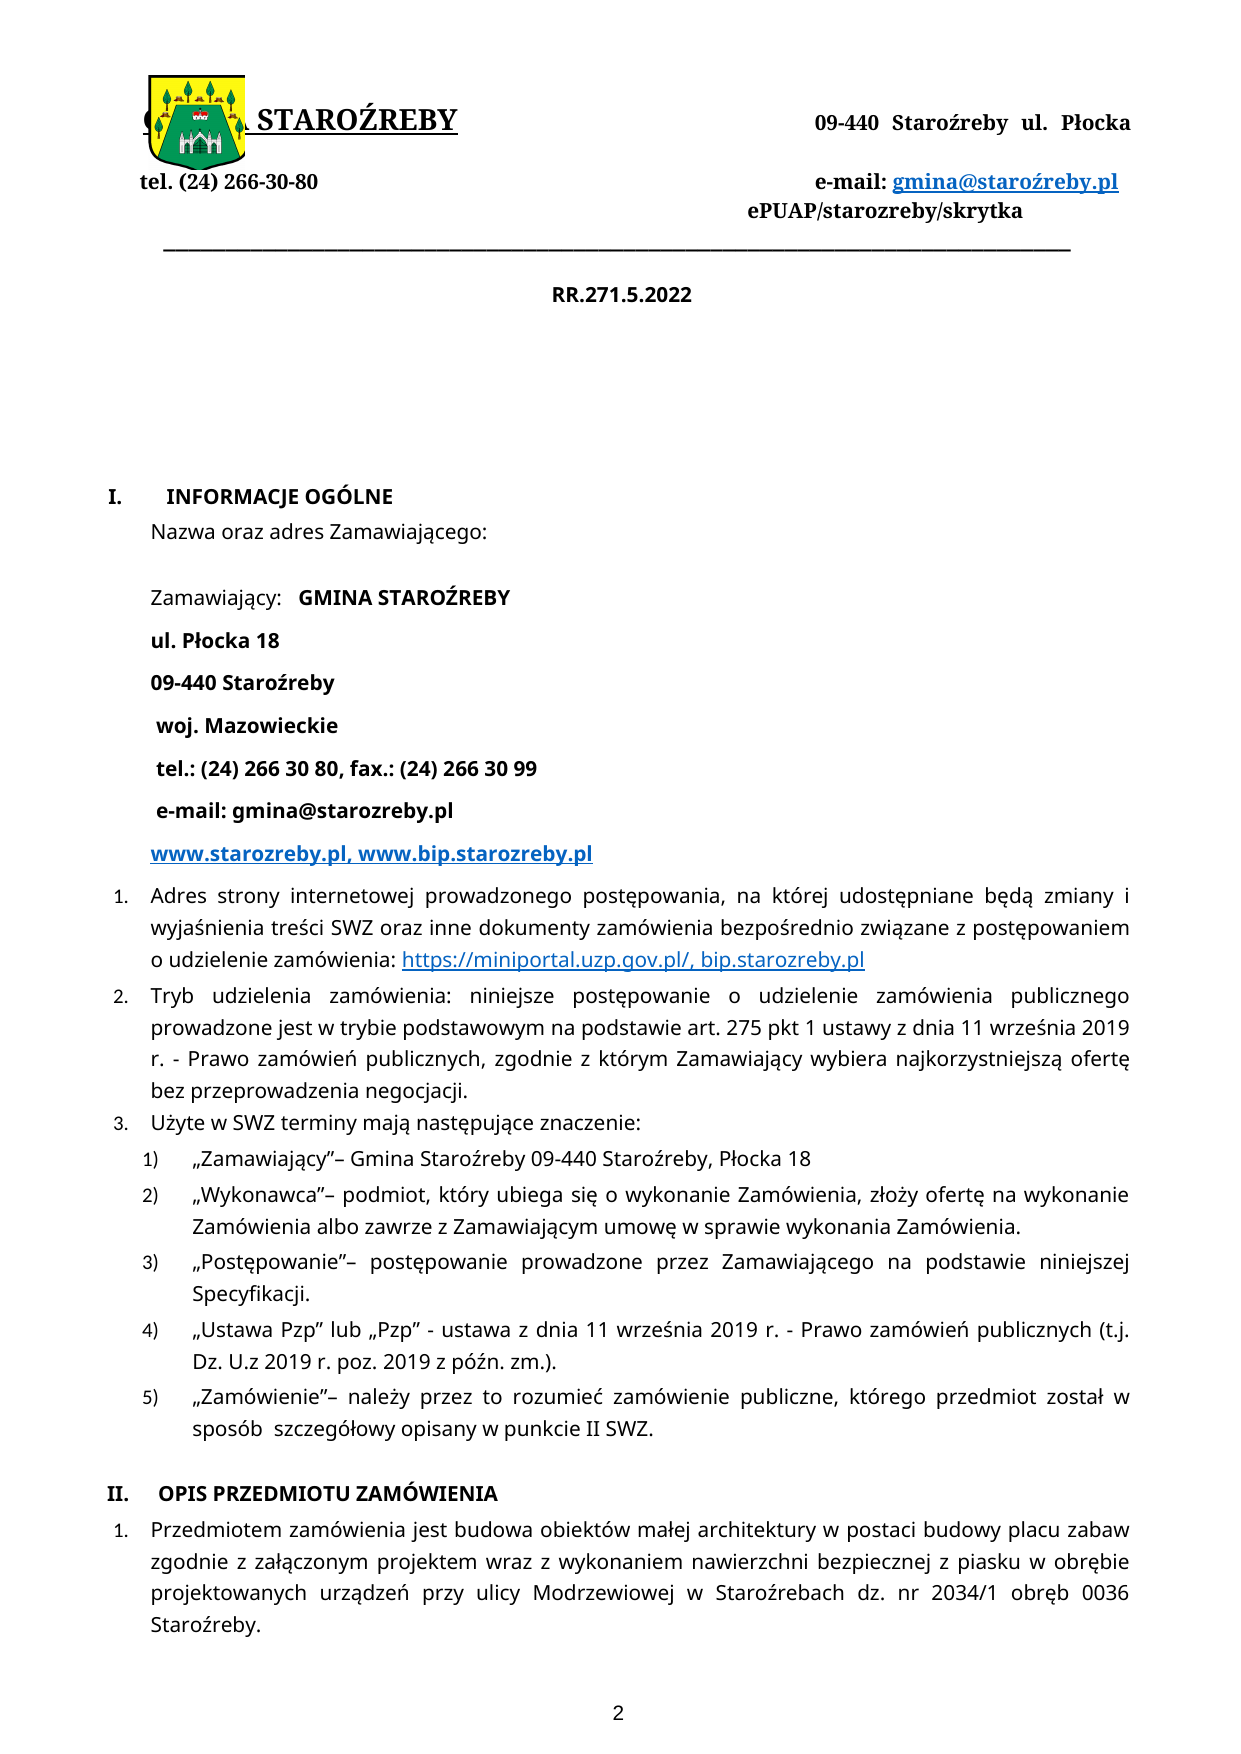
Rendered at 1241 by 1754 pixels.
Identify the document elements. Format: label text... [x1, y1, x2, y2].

text Nazwa oraz adres Zamawiającego: [150, 517, 1131, 546]
list 09-440 Staroźreby [150, 668, 1131, 697]
list woj. Mazowieckie [150, 711, 1131, 739]
text RR.271.5.2022 [112, 280, 1131, 308]
list Przedmiotem zamówienia jest budowa obiektów małej architektury w postaci budowy placu zabaw zgodnie z załączonym projektem wraz z wykonaniem nawierzchni bezpiecznej z piasku w obrębie projektowanych urządzeń przy ulicy Modrzewiowej w Staroźrebach dz. nr 2034/1 obręb 0036 Staroźreby. [113, 1515, 1131, 1639]
list „Zamówienie”– należy przez to rozumieć zamówienie publiczne, którego przedmiot został w sposób szczegółowy opisany w punkcie II SWZ. [142, 1382, 1131, 1443]
text I. INFORMACJE OGÓLNE [77, 482, 1131, 510]
list Zamawiający: GMINA STAROŹREBY [150, 583, 1131, 612]
list Tryb udzielenia zamówienia: niniejsze postępowanie o udzielenie zamówienia publicznego prowadzone jest w trybie podstawowym na podstawie art. 275 pkt 1 ustawy z dnia 11 września 2019 r. - Prawo zamówień publicznych, zgodnie z którym Zamawiający wybiera najkorzystniejszą ofertę bez przeprowadzenia negocjacji. [113, 981, 1131, 1104]
list „Wykonawca”– podmiot, który ubiega się o wykonanie Zamówienia, złoży ofertę na wykonanie Zamówienia albo zawrze z Zamawiającym umowę w sprawie wykonania Zamówienia. [142, 1180, 1131, 1240]
list Użyte w SWZ terminy mają następujące znaczenie: [113, 1108, 1131, 1137]
list ul. Płocka 18 [150, 626, 1131, 654]
list „Postępowanie”– postępowanie prowadzone przez Zamawiającego na podstawie niniejszej Specyfikacji. [142, 1247, 1131, 1308]
list „Zamawiający”– Gmina Staroźreby 09-440 Staroźreby, Płocka 18 [142, 1144, 1131, 1173]
list „Ustawa Pzp” lub „Pzp” - ustawa z dnia 11 września 2019 r. - Prawo zamówień publicznych (t.j. Dz. U.z 2019 r. poz. 2019 z późn. zm.). [142, 1315, 1131, 1375]
list www.starozreby.pl, www.bip.starozreby.pl [150, 839, 1131, 867]
text II. OPIS PRZEDMIOTU ZAMÓWIENIA [77, 1479, 1131, 1508]
list Adres strony internetowej prowadzonego postępowania, na której udostępniane będą zmiany i wyjaśnienia treści SWZ oraz inne dokumenty zamówienia bezpośrednio związane z postępowaniem o udzielenie zamówienia: https://miniportal.uzp.gov.pl/, bip.starozreby.pl [113, 882, 1131, 973]
picture [148, 75, 245, 170]
list e-mail: gmina@starozreby.pl [150, 796, 1131, 825]
list tel.: (24) 266 30 80, fax.: (24) 266 30 99 [150, 754, 1131, 782]
